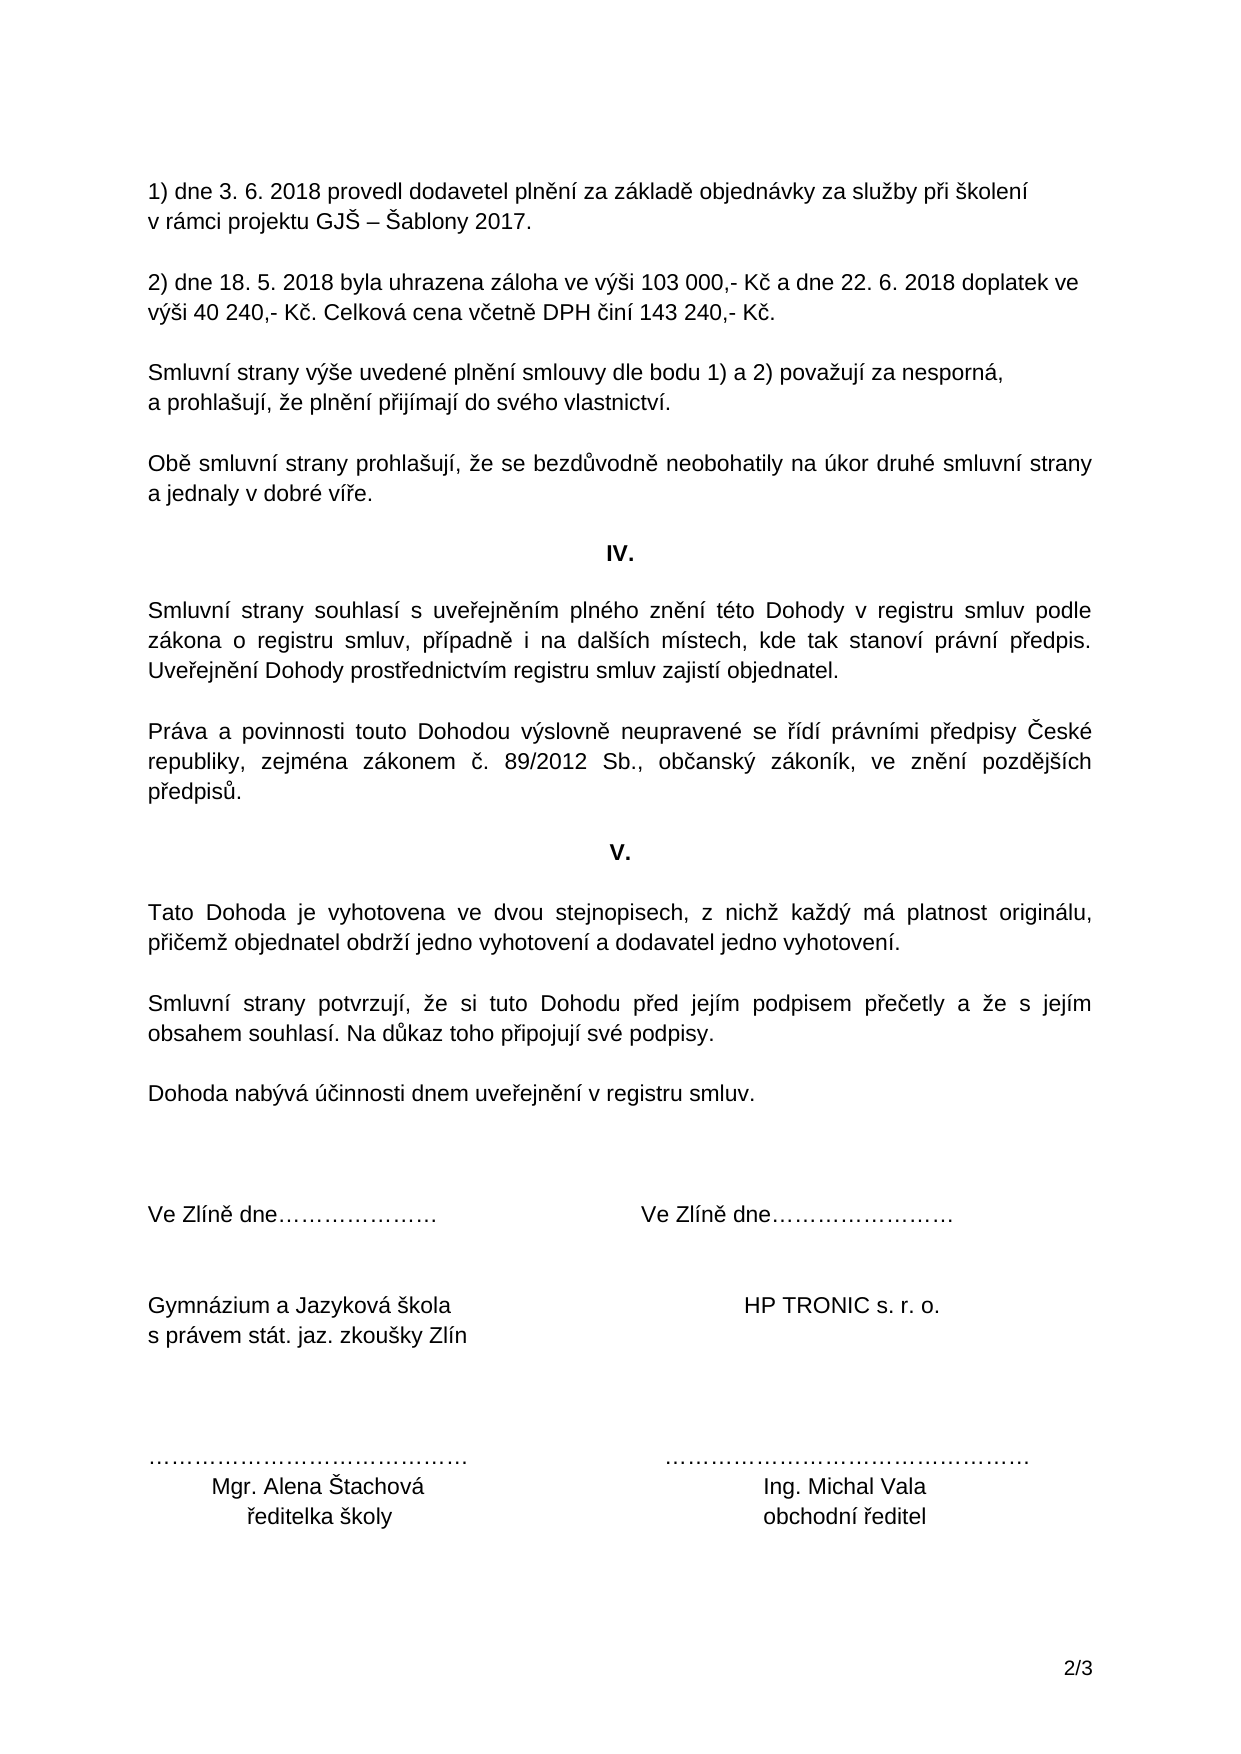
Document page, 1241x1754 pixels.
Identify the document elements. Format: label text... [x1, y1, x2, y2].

text Dohoda nabývá účinnosti dnem uveřejnění v registru smluv. [148, 1080, 1093, 1107]
text ředitelka školy obchodní ředitel [148, 1503, 1093, 1529]
text Obě smluvní strany prohlašují, že se bezdůvodně neobohatily na úkor druhé smluvní strany a jednaly v dobré víře. [148, 450, 1093, 506]
text Mgr. Alena Štachová Ing. Michal Vala [148, 1473, 1093, 1499]
text 1) dne 3. 6. 2018 provedl dodavetel plnění za základě objednávky za služby při školení v rámci projektu GJŠ – Šablony 2017. [148, 178, 1093, 234]
text Práva a povinnosti touto Dohodou výslovně neupravené se řídí právními předpisy České republiky, zejména zákonem č. 89/2012 Sb., občanský zákoník, ve znění pozdějších předpisů. [148, 718, 1093, 804]
text a prohlašují, že plnění přijímají do svého vlastnictví. [148, 389, 1093, 416]
text s právem stát. jaz. zkoušky Zlín [148, 1322, 1093, 1348]
text Smluvní strany potvrzují, že si tuto Dohodu před jejím podpisem přečetly a že s jejím obsahem souhlasí. Na důkaz toho připojují své podpisy. [148, 989, 1093, 1046]
text Smluvní strany výše uvedené plnění smlouvy dle bodu 1) a 2) považují za nesporná, [148, 359, 1093, 385]
text Tato Dohoda je vyhotovena ve dvou stejnopisech, z nichž každý má platnost originálu, přičemž objednatel obdrží jedno vyhotovení a dodavatel jedno vyhotovení. [148, 899, 1093, 956]
text Ve Zlíně dne………………… Ve Zlíně dne…………………… [148, 1201, 1093, 1227]
text V. [148, 838, 1093, 865]
text 2) dne 18. 5. 2018 byla uhrazena záloha ve výši 103 000,- Kč a dne 22. 6. 2018 doplatek ve výši 40 240,- Kč. Celková cena včetně DPH činí 143 240,- Kč. [148, 268, 1093, 325]
text Smluvní strany souhlasí s uveřejněním plného znění této Dohody v registru smluv podle zákona o registru smluv, případně i na dalších místech, kde tak stanoví právní předpis. Uveřejnění Dohody prostřednictvím registru smluv zajistí objednatel. [148, 597, 1093, 684]
text IV. [148, 540, 1093, 567]
text …………………………………… ………………………………………… [148, 1443, 1093, 1469]
text Gymnázium a Jazyková škola HP TRONIC s. r. o. [148, 1292, 1093, 1318]
